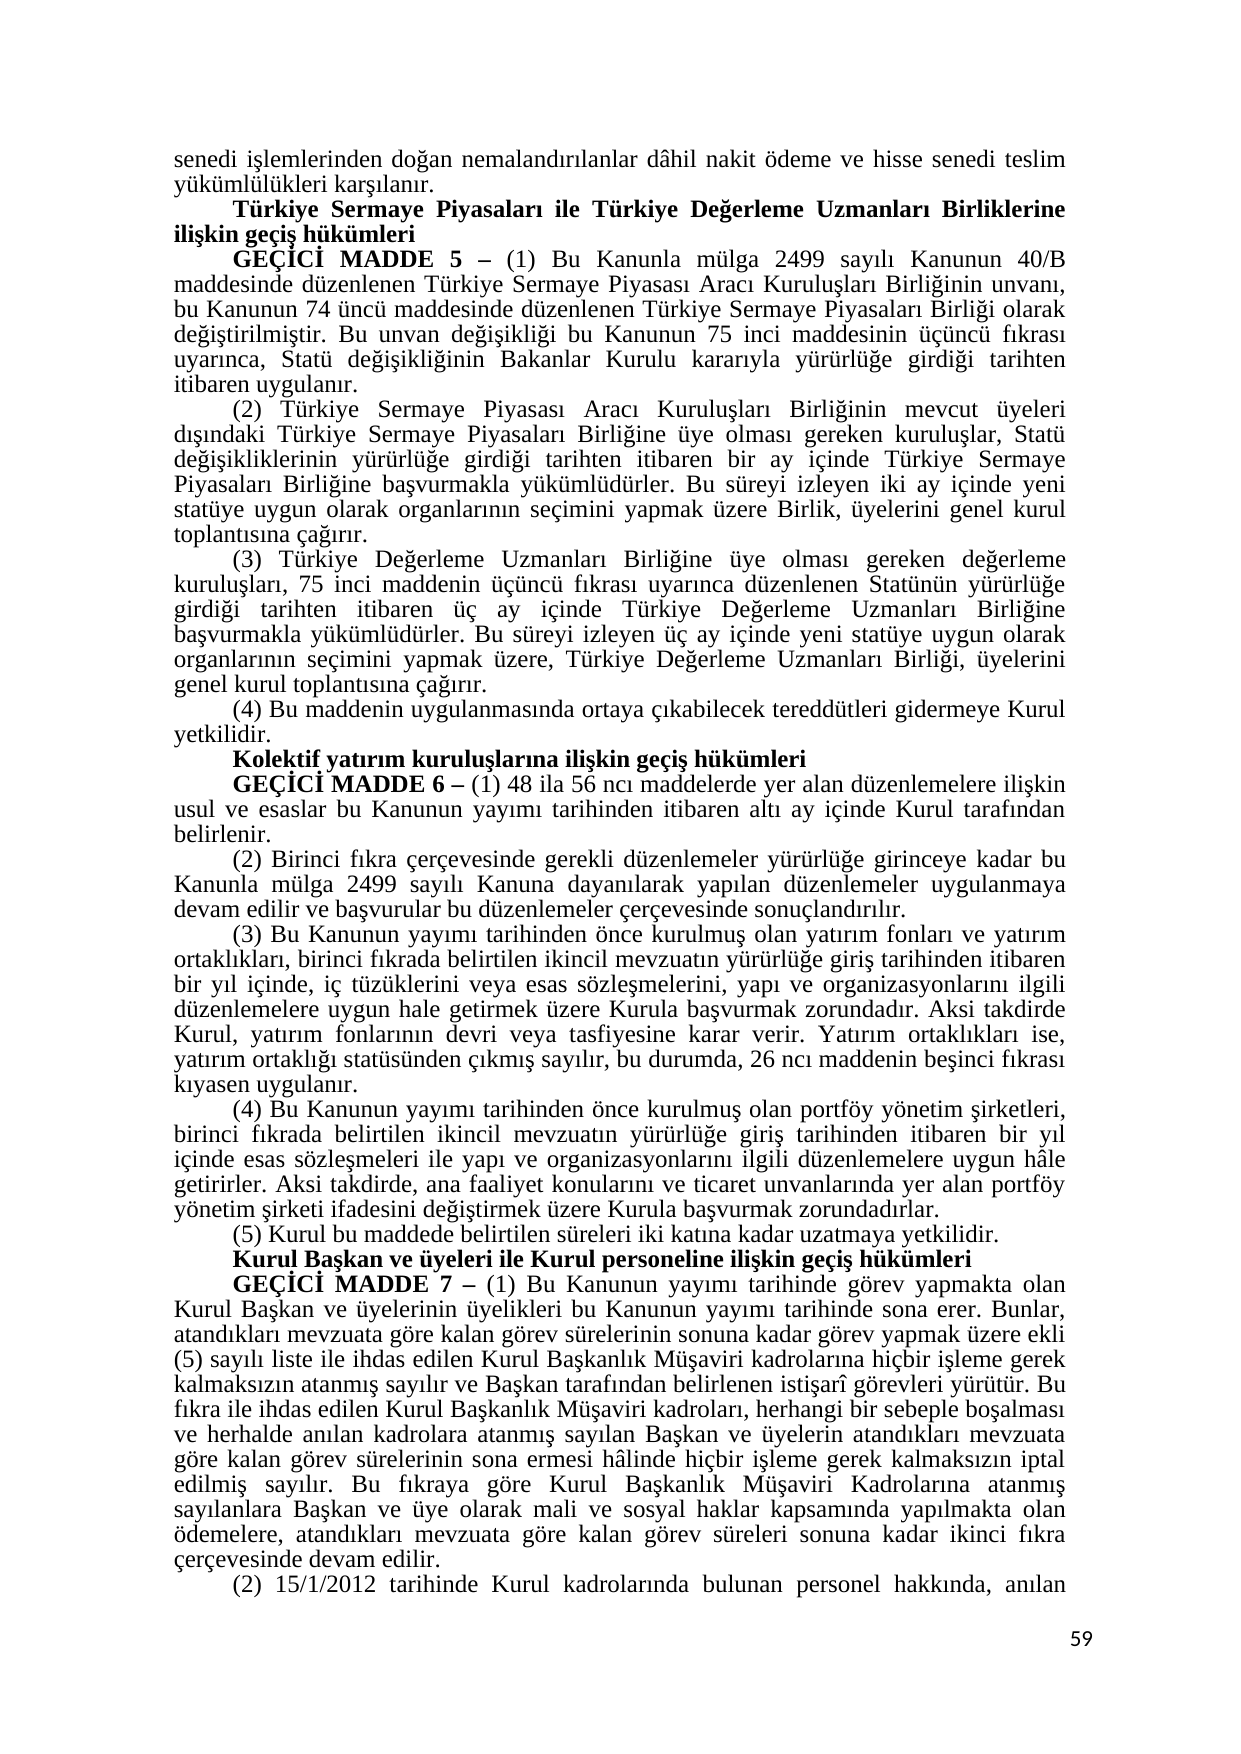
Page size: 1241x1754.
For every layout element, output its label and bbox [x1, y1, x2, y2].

table_header [146, 148, 1094, 1598]
